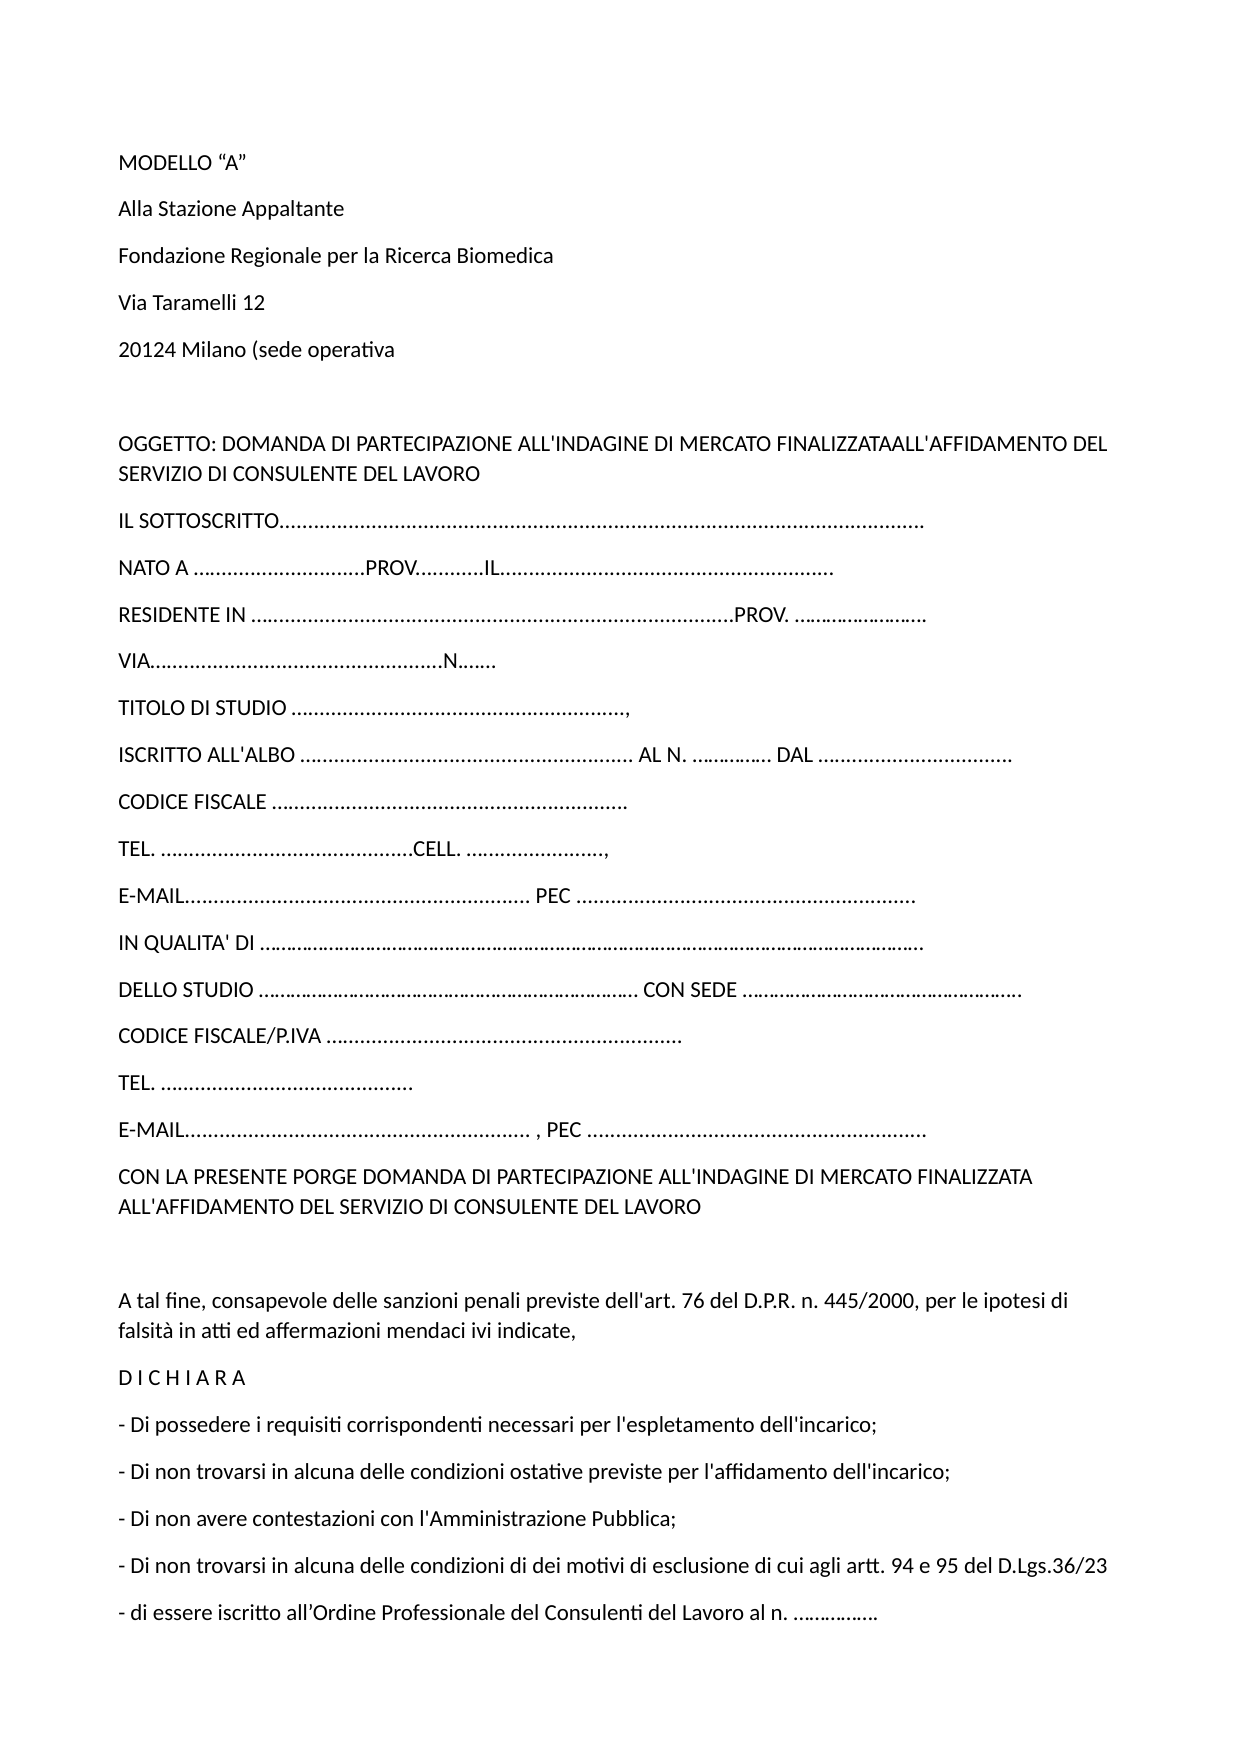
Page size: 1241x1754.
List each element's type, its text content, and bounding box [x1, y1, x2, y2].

text VIA…................................................N.…... [118, 647, 1122, 674]
text - Di non trovarsi in alcuna delle condizioni ostative previste per l'affidamento dell'incarico; [118, 1457, 1122, 1485]
text A tal fine, consapevole delle sanzioni penali previste dell'art. 76 del D.P.R. n. 445/2000, per le ipotesi di falsità in atti ed affermazioni mendaci ivi indicate, [118, 1286, 1122, 1344]
text Fondazione Regionale per la Ricerca Biomedica [118, 241, 1122, 269]
text - Di non trovarsi in alcuna delle condizioni di dei motivi di esclusione di cui agli artt. 94 e 95 del D.Lgs.36/23 [118, 1551, 1122, 1579]
text - di essere iscritto all’Ordine Professionale del Consulenti del Lavoro al n. ……………. [118, 1598, 1122, 1626]
text IN QUALITA' DI ……………………………………………………………………………………………………………… [118, 928, 1122, 956]
text E-MAIL............................................................ PEC ........................................................... [118, 881, 1122, 909]
text RESIDENTE IN ….................................................................................PROV. ……………………. [118, 600, 1122, 628]
text IL SOTTOSCRITTO................................................................................................................ [118, 506, 1122, 534]
text D I C H I A R A [118, 1363, 1122, 1391]
text DELLO STUDIO ……………………………………………………………… CON SEDE …………………………………………….. [118, 975, 1122, 1003]
text TEL. ….........................................CELL. …....................., [118, 834, 1122, 862]
text Via Taramelli 12 [118, 288, 1122, 316]
text CODICE FISCALE …........................................................... [118, 787, 1122, 815]
text NATO A …...........................PROV............IL.......................................................... [118, 553, 1122, 581]
text - Di possedere i requisiti corrispondenti necessari per l'espletamento dell'incarico; [118, 1410, 1122, 1438]
text TITOLO DI STUDIO …......................................................., [118, 693, 1122, 721]
text OGGETTO: DOMANDA DI PARTECIPAZIONE ALL'INDAGINE DI MERCATO FINALIZZATAALL'AFFIDAMENTO DEL SERVIZIO DI CONSULENTE DEL LAVORO [118, 429, 1122, 487]
text TEL. …......................................... [118, 1068, 1122, 1096]
text CON LA PRESENTE PORGE DOMANDA DI PARTECIPAZIONE ALL'INDAGINE DI MERCATO FINALIZZATA ALL'AFFIDAMENTO DEL SERVIZIO DI CONSULENTE DEL LAVORO [118, 1162, 1122, 1220]
text E-MAIL............................................................ , PEC ........................................................... [118, 1115, 1122, 1143]
text CODICE FISCALE/P.IVA …........................................................... [118, 1022, 1122, 1049]
text ISCRITTO ALL'ALBO …....................................................... AL N. …………… DAL …............................... [118, 740, 1122, 768]
text Alla Stazione Appaltante [118, 194, 1122, 222]
text - Di non avere contestazioni con l'Amministrazione Pubblica; [118, 1504, 1122, 1532]
text 20124 Milano (sede operativa [118, 335, 1122, 363]
text MODELLO “A” [118, 148, 1122, 176]
